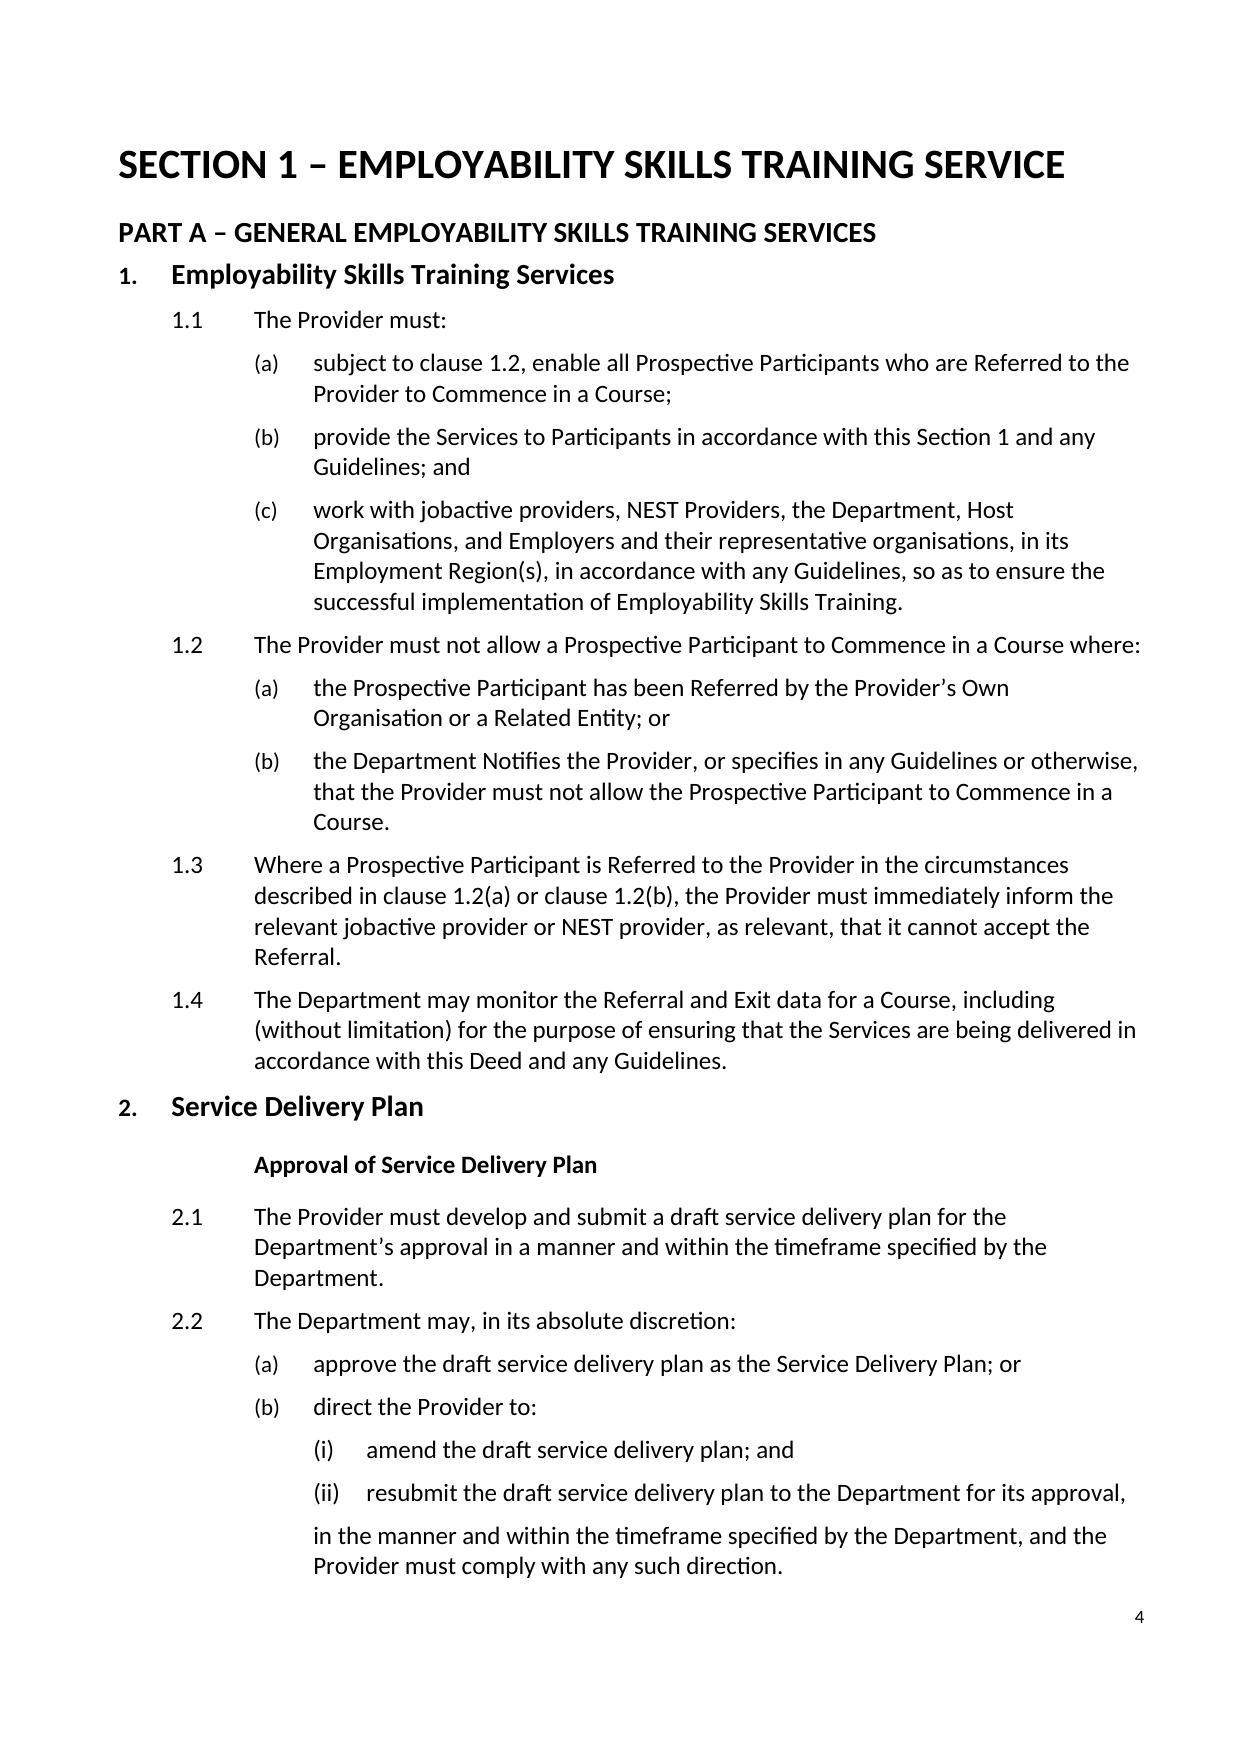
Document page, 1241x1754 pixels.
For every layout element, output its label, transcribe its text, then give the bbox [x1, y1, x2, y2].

list approve the draft service delivery plan as the Service Delivery Plan; or [254, 1348, 1144, 1378]
text The Provider must: [171, 304, 1144, 335]
list direct the Provider to: [254, 1391, 1144, 1421]
text The Provider must develop and submit a draft service delivery plan for the Department’s approval in a manner and within the timeframe specified by the Department. [171, 1201, 1144, 1292]
subtitle PART A – GENERAL EMPLOYABILITY SKILLS TRAINING SERVICES [118, 214, 1144, 250]
text Where a Prospective Participant is Referred to the Provider in the circumstances described in clause 1.2(a) or clause 1.2(b), the Provider must immediately inform the relevant jobactive provider or NEST provider, as relevant, that it cannot accept the Referral. [171, 849, 1144, 972]
subtitle SECTION 1 – EMPLOYABILITY SKILLS TRAINING SERVICE [118, 138, 1144, 189]
list work with jobactive providers, NEST Providers, the Department, Host Organisations, and Employers and their representative organisations, in its Employment Region(s), in accordance with any Guidelines, so as to ensure the successful implementation of Employability Skills Training. [254, 494, 1144, 616]
text The Department may monitor the Referral and Exit data for a Course, including (without limitation) for the purpose of ensuring that the Services are being delivered in accordance with this Deed and any Guidelines. [171, 984, 1144, 1076]
list the Department Notifies the Provider, or specifies in any Guidelines or otherwise, that the Provider must not allow the Prospective Participant to Commence in a Course. [254, 746, 1144, 837]
list subject to clause 1.2, enable all Prospective Participants who are Referred to the Provider to Commence in a Course; [254, 347, 1144, 408]
text The Department may, in its absolute discretion: [171, 1305, 1144, 1335]
list amend the draft service delivery plan; and [313, 1434, 1144, 1464]
text Service Delivery Plan [118, 1088, 1144, 1124]
list in the manner and within the timeframe specified by the Department, and the Provider must comply with any such direction. [313, 1520, 1144, 1581]
list resubmit the draft service delivery plan to the Department for its approval, [313, 1477, 1144, 1507]
subtitle Approval of Service Delivery Plan [254, 1149, 1144, 1179]
text Employability Skills Training Services [118, 256, 1144, 292]
text The Provider must not allow a Prospective Participant to Commence in a Course where: [171, 629, 1144, 659]
list provide the Services to Participants in accordance with this Section 1 and any Guidelines; and [254, 421, 1144, 482]
list the Prospective Participant has been Referred by the Provider’s Own Organisation or a Related Entity; or [254, 672, 1144, 733]
